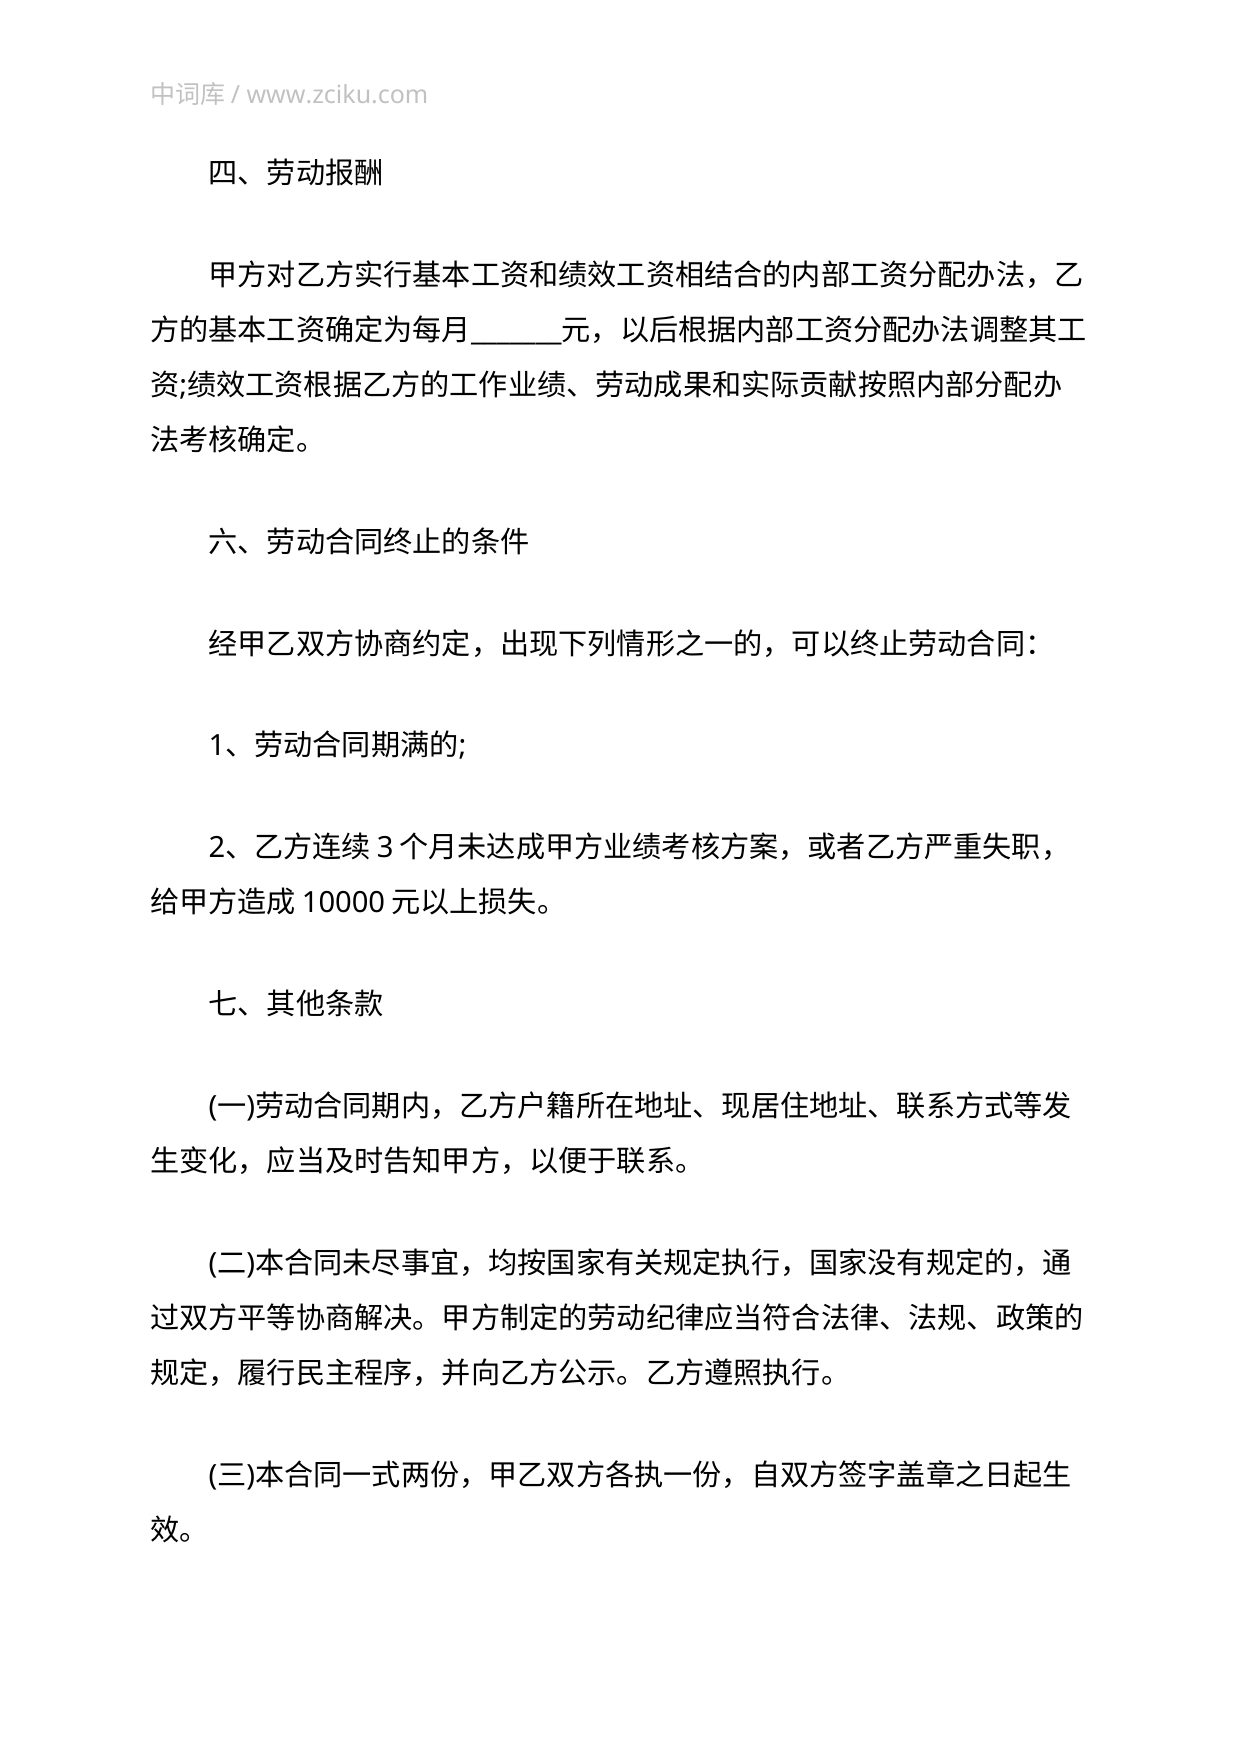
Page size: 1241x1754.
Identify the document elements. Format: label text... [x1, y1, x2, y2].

text 1、劳动合同期满的; [150, 722, 1090, 764]
text 经甲乙双方协商约定，出现下列情形之一的，可以终止劳动合同： [150, 620, 1090, 662]
text 七、其他条款 [150, 981, 1090, 1023]
text 四、劳动报酬 [150, 150, 1090, 192]
text (三)本合同一式两份，甲乙双方各执一份，自双方签字盖章之日起生效。 [150, 1451, 1090, 1548]
text 2、乙方连续3个月未达成甲方业绩考核方案，或者乙方严重失职，给甲方造成10000元以上损失。 [150, 824, 1090, 921]
text (一)劳动合同期内，乙方户籍所在地址、现居住地址、联系方式等发生变化，应当及时告知甲方，以便于联系。 [150, 1083, 1090, 1180]
text (二)本合同未尽事宜，均按国家有关规定执行，国家没有规定的，通过双方平等协商解决。甲方制定的劳动纪律应当符合法律、法规、政策的规定，履行民主程序，并向乙方公示。乙方遵照执行。 [150, 1239, 1090, 1392]
text 甲方对乙方实行基本工资和绩效工资相结合的内部工资分配办法，乙方的基本工资确定为每月_______元，以后根据内部工资分配办法调整其工资;绩效工资根据乙方的工作业绩、劳动成果和实际贡献按照内部分配办法考核确定。 [150, 252, 1090, 459]
text 六、劳动合同终止的条件 [150, 518, 1090, 561]
